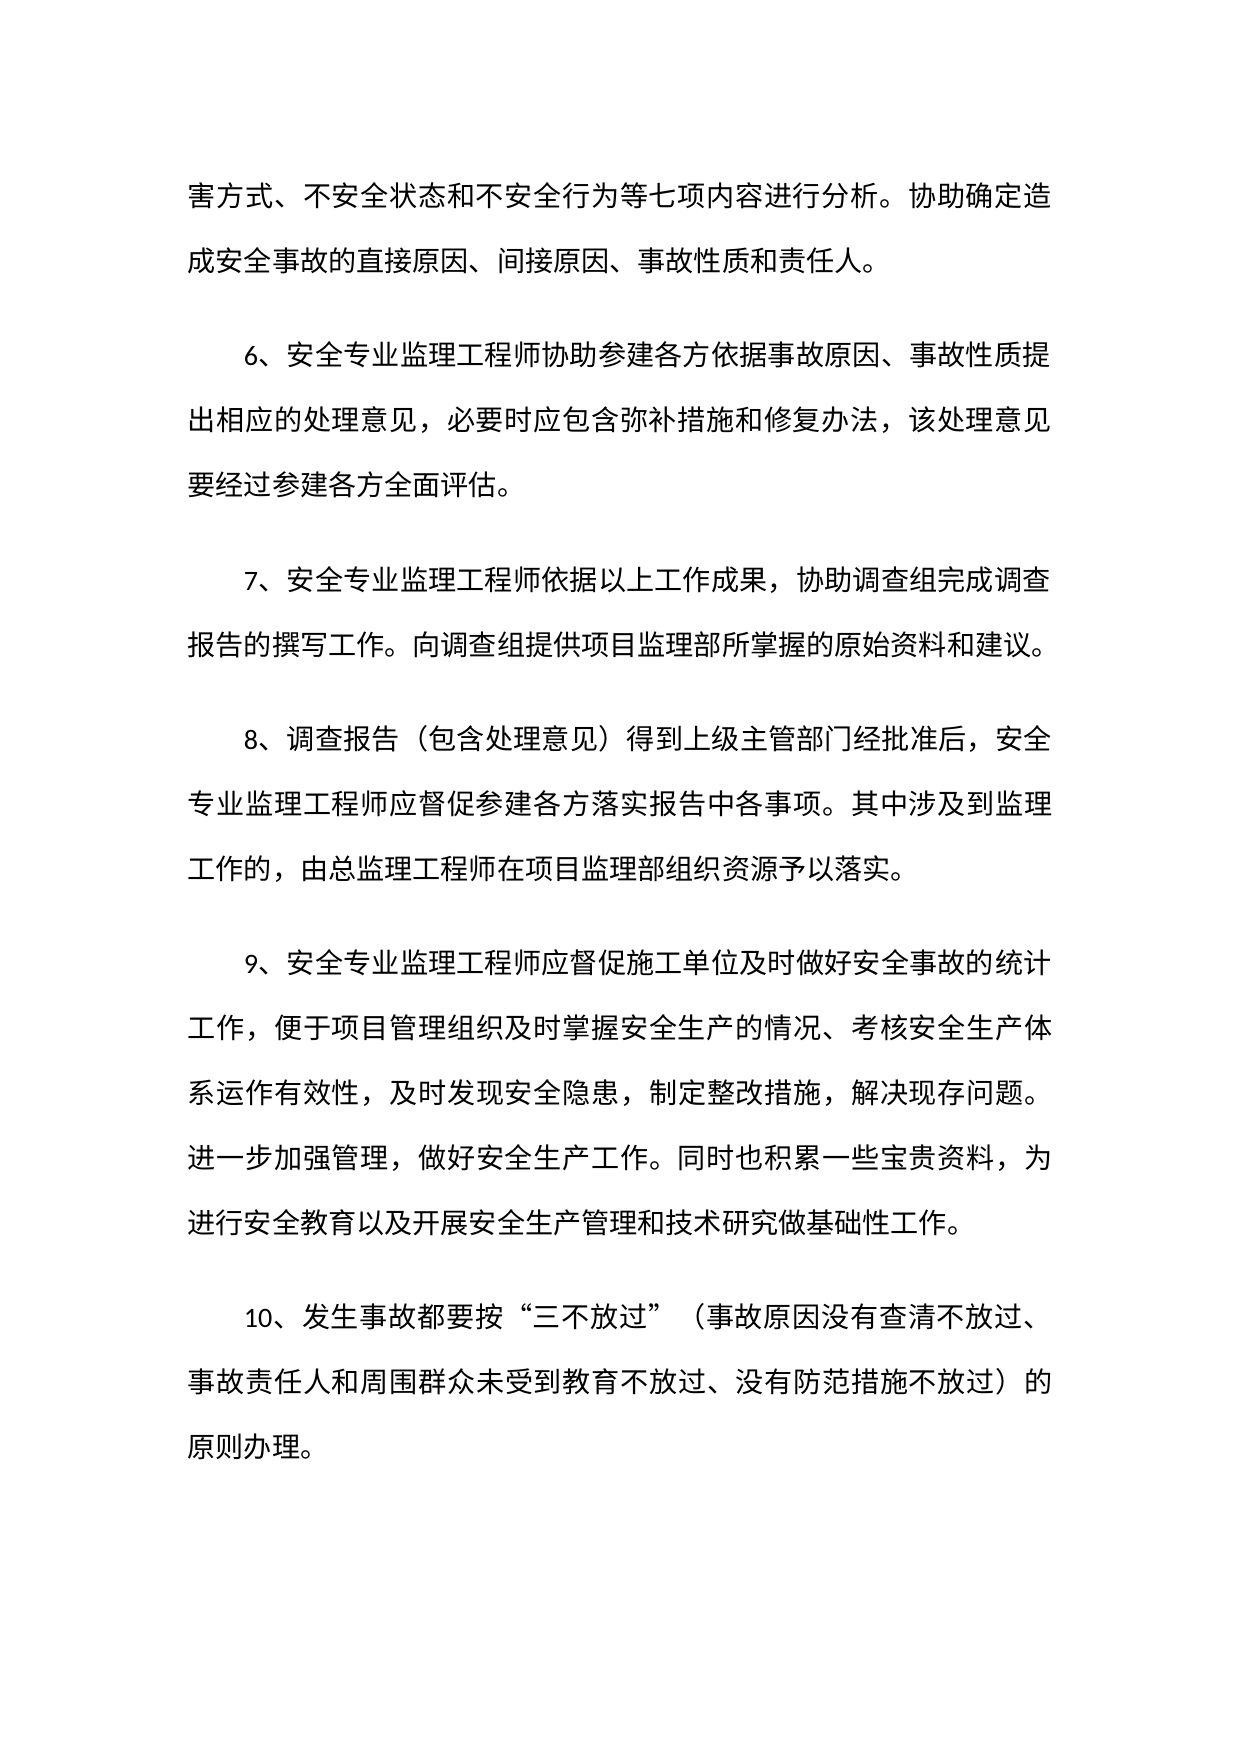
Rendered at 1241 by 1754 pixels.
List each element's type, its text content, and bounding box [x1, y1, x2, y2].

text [187, 162, 1053, 292]
text 10、发生事故都要按“三不放过”（事故原因没有查清不放过、事故责任人和周围群众未受到教育不放过、没有防范措施不放过）的原则办理。 [187, 1283, 1053, 1478]
text 8、调查报告（包含处理意见）得到上级主管部门经批准后，安全专业监理工程师应督促参建各方落实报告中各事项。其中涉及到监理工作的，由总监理工程师在项目监理部组织资源予以落实。 [187, 704, 1053, 899]
text 7、安全专业监理工程师依据以上工作成果，协助调查组完成调查报告的撰写工作。向调查组提供项目监理部所掌握的原始资料和建议。 [187, 545, 1053, 675]
text 9、安全专业监理工程师应督促施工单位及时做好安全事故的统计工作，便于项目管理组织及时掌握安全生产的情况、考核安全生产体系运作有效性，及时发现安全隐患，制定整改措施，解决现存问题。进一步加强管理，做好安全生产工作。同时也积累一些宝贵资料，为进行安全教育以及开展安全生产管理和技术研究做基础性工作。 [187, 929, 1053, 1254]
text 6、安全专业监理工程师协助参建各方依据事故原因、事故性质提出相应的处理意见，必要时应包含弥补措施和修复办法，该处理意见要经过参建各方全面评估。 [187, 321, 1053, 516]
